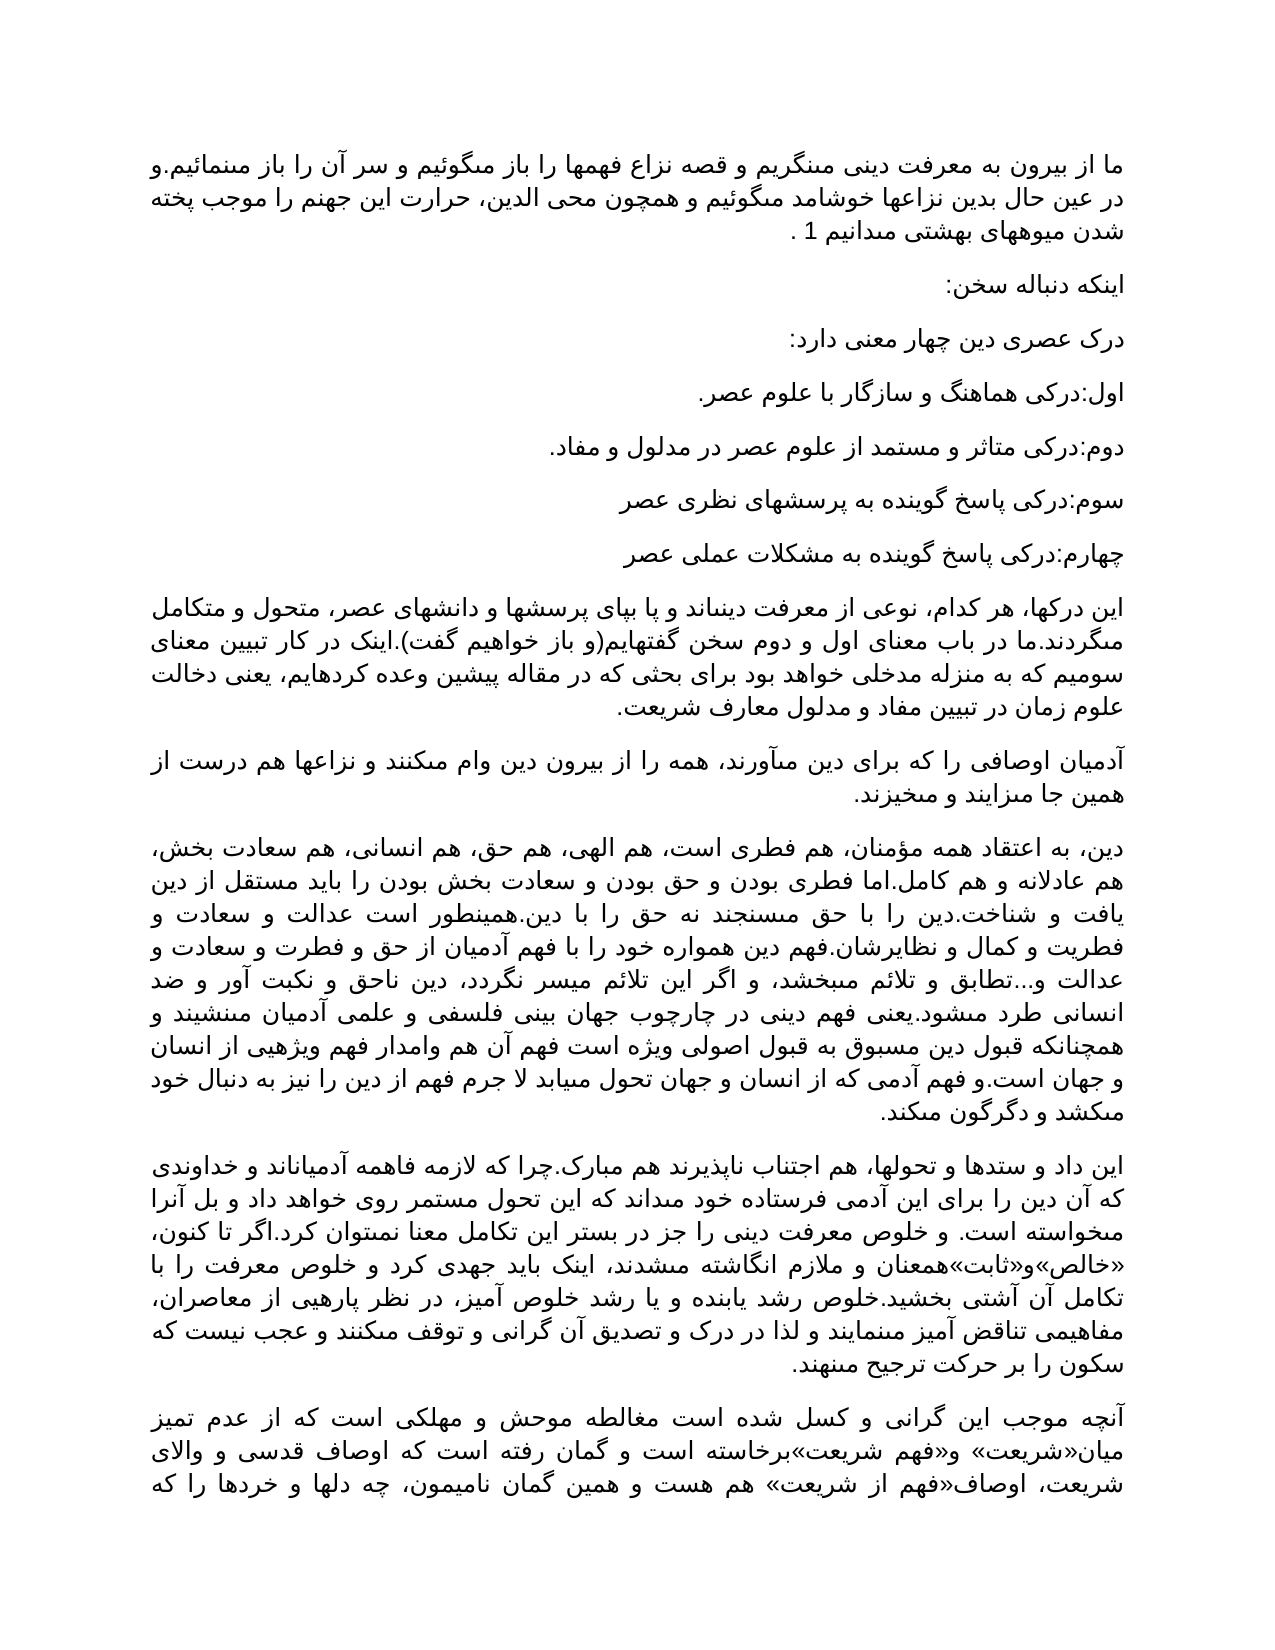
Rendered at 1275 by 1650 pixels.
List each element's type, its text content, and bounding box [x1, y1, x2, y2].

text ما از بیرون به معرفت دینى مى‏نگریم و قصه نزاع فهم‏ها را باز مى‏گوئیم و سر آن را باز مى‏نمائیم.و در عین حال بدین نزاع‏ها خوشامد مى‏گوئیم و همچون محى الدین، حرارت این جهنم را موجب پخته شدن میوه‏هاى بهشتى مى‏دانیم 1 . [150, 150, 1125, 245]
text درک عصرى دین چهار معنى دارد: [150, 324, 1125, 352]
text دوم:درکى متاثر و مستمد از علوم عصر در مدلول و مفاد. [150, 431, 1125, 460]
text آدمیان اوصافى را که براى دین مى‏آورند، همه را از بیرون دین وام مى‏کنند و نزاعها هم درست از همین جا مى‏زایند و مى‏خیزند. [150, 746, 1125, 808]
text دین، به اعتقاد همه مؤمنان، هم فطرى است، هم الهى، هم حق، هم انسانى، هم سعادت بخش، هم عادلانه و هم کامل.اما فطرى بودن و حق بودن و سعادت بخش بودن را باید مستقل از دین یافت و شناخت.دین را با حق مى‏سنجند نه حق را با دین.همینطور است عدالت و سعادت و فطریت و کمال و نظایرشان.فهم دین همواره خود را با فهم آدمیان از حق و فطرت و سعادت و عدالت و...تطابق و تلائم مى‏بخشد، و اگر این تلائم میسر نگردد، دین ناحق و نکبت آور و ضد انسانى طرد مى‏شود.یعنى فهم دینى در چارچوب جهان بینى فلسفى و علمى آدمیان مى‏نشیند و همچنانکه قبول دین مسبوق به قبول اصولى ویژه است فهم آن هم وامدار فهم ویژه‏یى از انسان و جهان است.و فهم آدمى که از انسان و جهان تحول مى‏یابد لا جرم فهم از دین را نیز به دنبال خود مى‏کشد و دگرگون مى‏کند. [150, 833, 1125, 1126]
text اول:درکى هماهنگ و سازگار با علوم عصر. [150, 378, 1125, 406]
text اینکه دنباله سخن: [150, 270, 1125, 299]
text این درکها، هر کدام، نوعى از معرفت دینى‏اند و پا بپاى پرسشها و دانشهاى عصر، متحول و متکامل مى‏گردند.ما در باب معناى اول و دوم سخن گفته‏ایم(و باز خواهیم گفت).اینک در کار تبیین معناى سومیم که به منزله مدخلى خواهد بود براى بحثى که در مقاله پیشین وعده کرده‏ایم، یعنى دخالت علوم زمان در تبیین مفاد و مدلول معارف شریعت. [150, 593, 1125, 721]
text سوم:درکى پاسخ گوینده به پرسشهاى نظرى عصر [150, 485, 1125, 514]
text این داد و ستدها و تحول‏ها، هم اجتناب ناپذیرند هم مبارک.چرا که لازمه فاهمه آدمیان‏اند و خداوندى که آن دین را براى این آدمى فرستاده خود مى‏داند که این تحول مستمر روى خواهد داد و بل آنرا مى‏خواسته است. و خلوص معرفت دینى را جز در بستر این تکامل معنا نمى‏توان کرد.اگر تا کنون، «خالص»و«ثابت»همعنان و ملازم انگاشته مى‏شدند، اینک باید جهدى کرد و خلوص معرفت را با تکامل آن آشتى بخشید.خلوص رشد یابنده و یا رشد خلوص آمیز، در نظر پاره‏یى از معاصران، مفاهیمى تناقض آمیز مى‏نمایند و لذا در درک و تصدیق آن گرانى و توقف مى‏کنند و عجب نیست که سکون را بر حرکت ترجیح مى‏نهند. [150, 1151, 1125, 1378]
text چهارم:درکى پاسخ گوینده به مشکلات عملى عصر [150, 539, 1125, 568]
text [150, 1403, 1125, 1498]
